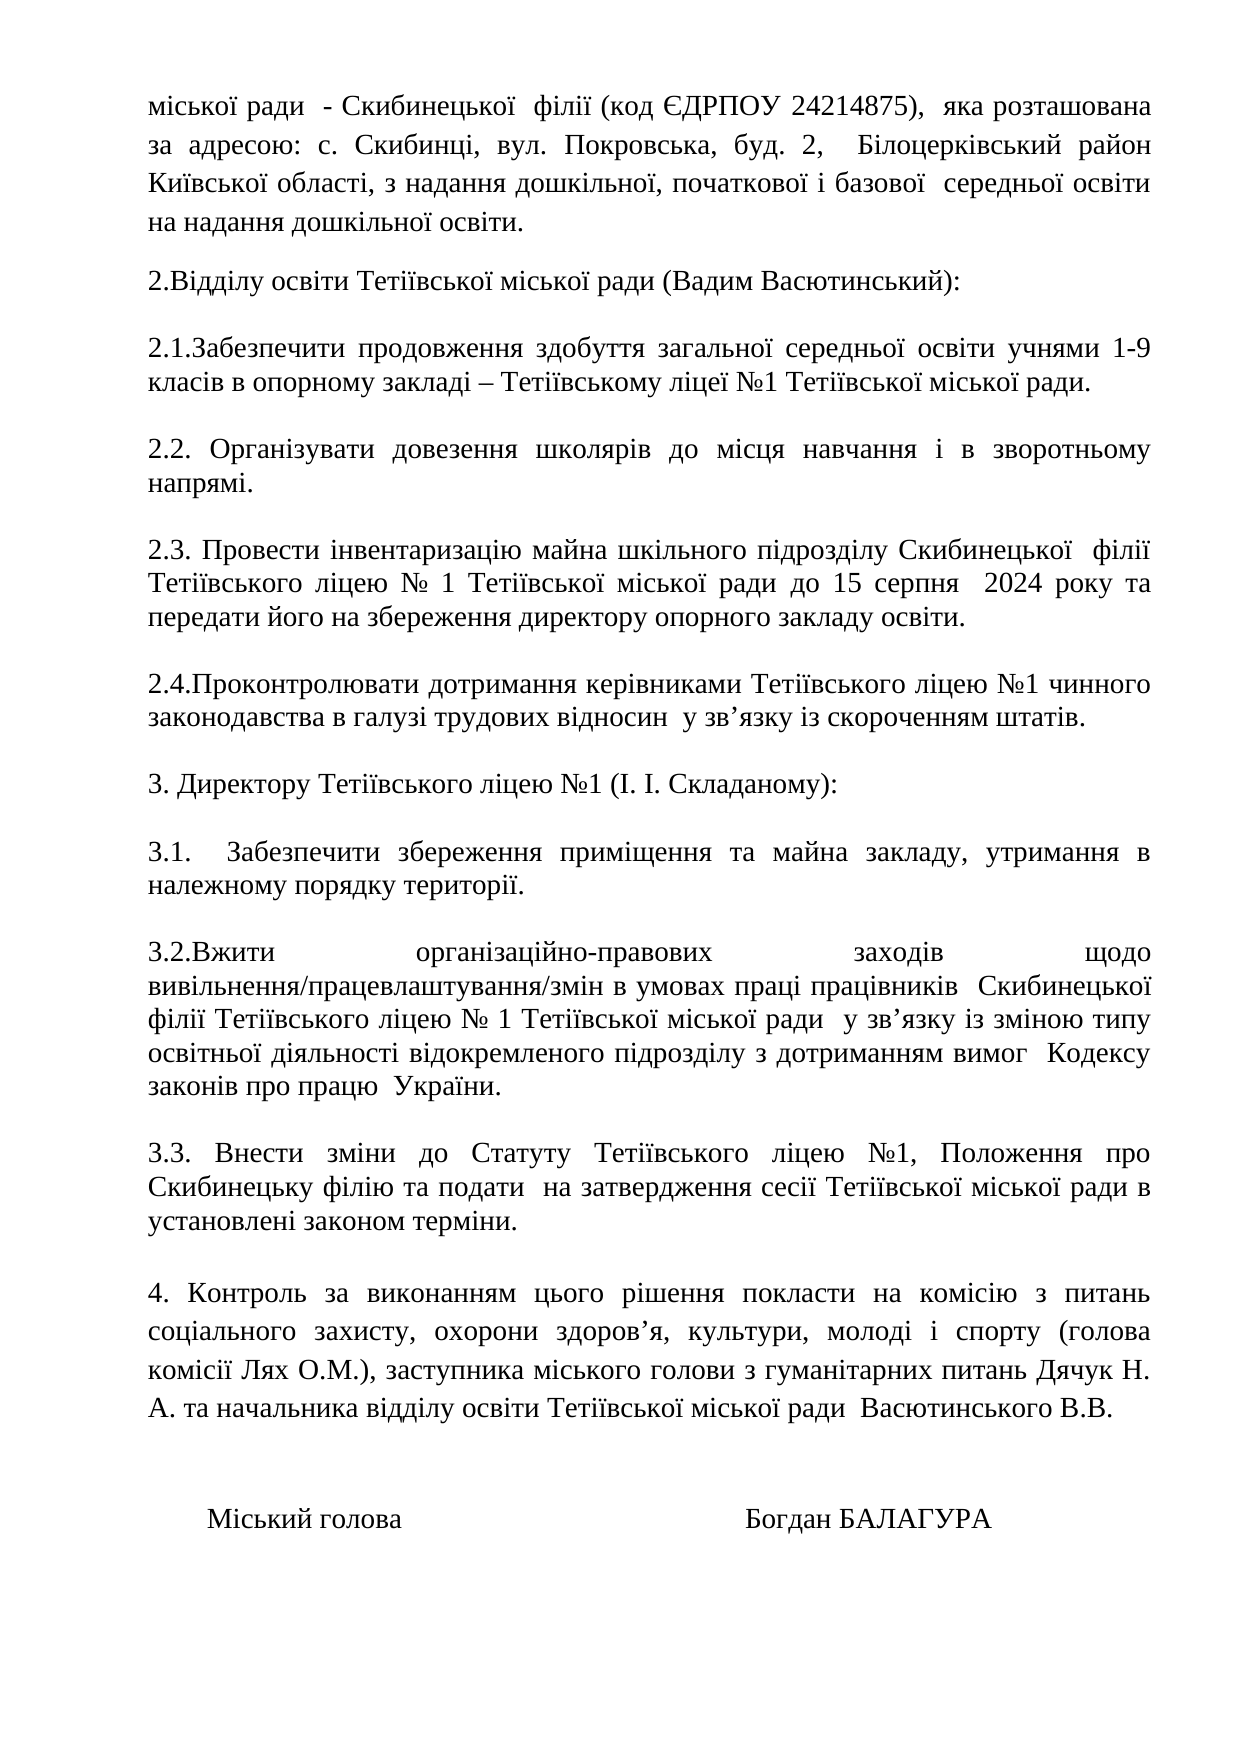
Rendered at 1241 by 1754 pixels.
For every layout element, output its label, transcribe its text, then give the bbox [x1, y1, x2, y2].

list 4. Контроль за виконанням цього рішення покласти на комісію з питань соціального захисту, охорони здоров’я, культури, молоді і спорту (голова комісії Лях О.М.), заступника міського голови з гуманітарних питань Дячук Н. А. та начальника відділу освіти Тетіївської міської ради Васютинського В.В. [148, 1275, 1152, 1424]
text 2.3. Провести інвентаризацію майна шкільного підрозділу Скибинецької філії Тетіївського ліцею № 1 Тетіївської міської ради до 15 серпня 2024 року та передати його на збереження директору опорного закладу освіти. [148, 532, 1152, 632]
list Міський голова Богдан БАЛАГУРА [207, 1501, 1152, 1535]
text 3.1. Забезпечити збереження приміщення та майна закладу, утримання в належному порядку території. [148, 834, 1152, 901]
text 3.2.Вжити організаційно-правових заходів щодо вивільнення/працевлаштування/змін в умовах праці працівників Скибинецької філії Тетіївського ліцею № 1 Тетіївської міської ради у зв’язку із зміною типу освітньої діяльності відокремленого підрозділу з дотриманням вимог Кодексу законів про працю України. [148, 934, 1152, 1102]
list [148, 88, 1152, 238]
text 2.4.Проконтролювати дотримання керівниками Тетіївського ліцею №1 чинного законодавства в галузі трудових відносин у зв’язку із скороченням штатів. [148, 666, 1152, 733]
text 2.1.Забезпечити продовження здобуття загальної середньої освіти учнями 1-9 класів в опорному закладі – Тетіївському ліцеї №1 Тетіївської міської ради. [148, 331, 1152, 398]
text 2.Відділу освіти Тетіївської міської ради (Вадим Васютинський): [148, 263, 1152, 297]
text 3.3. Внести зміни до Статуту Тетіївського ліцею №1, Положення про Скибинецьку філію та подати на затвердження сесії Тетіївської міської ради в установлені законом терміни. [148, 1136, 1152, 1236]
text 3. Директору Тетіївського ліцею №1 (І. І. Складаному): [148, 767, 1152, 800]
text 2.2. Організувати довезення школярів до місця навчання і в зворотньому напрямі. [148, 431, 1152, 498]
